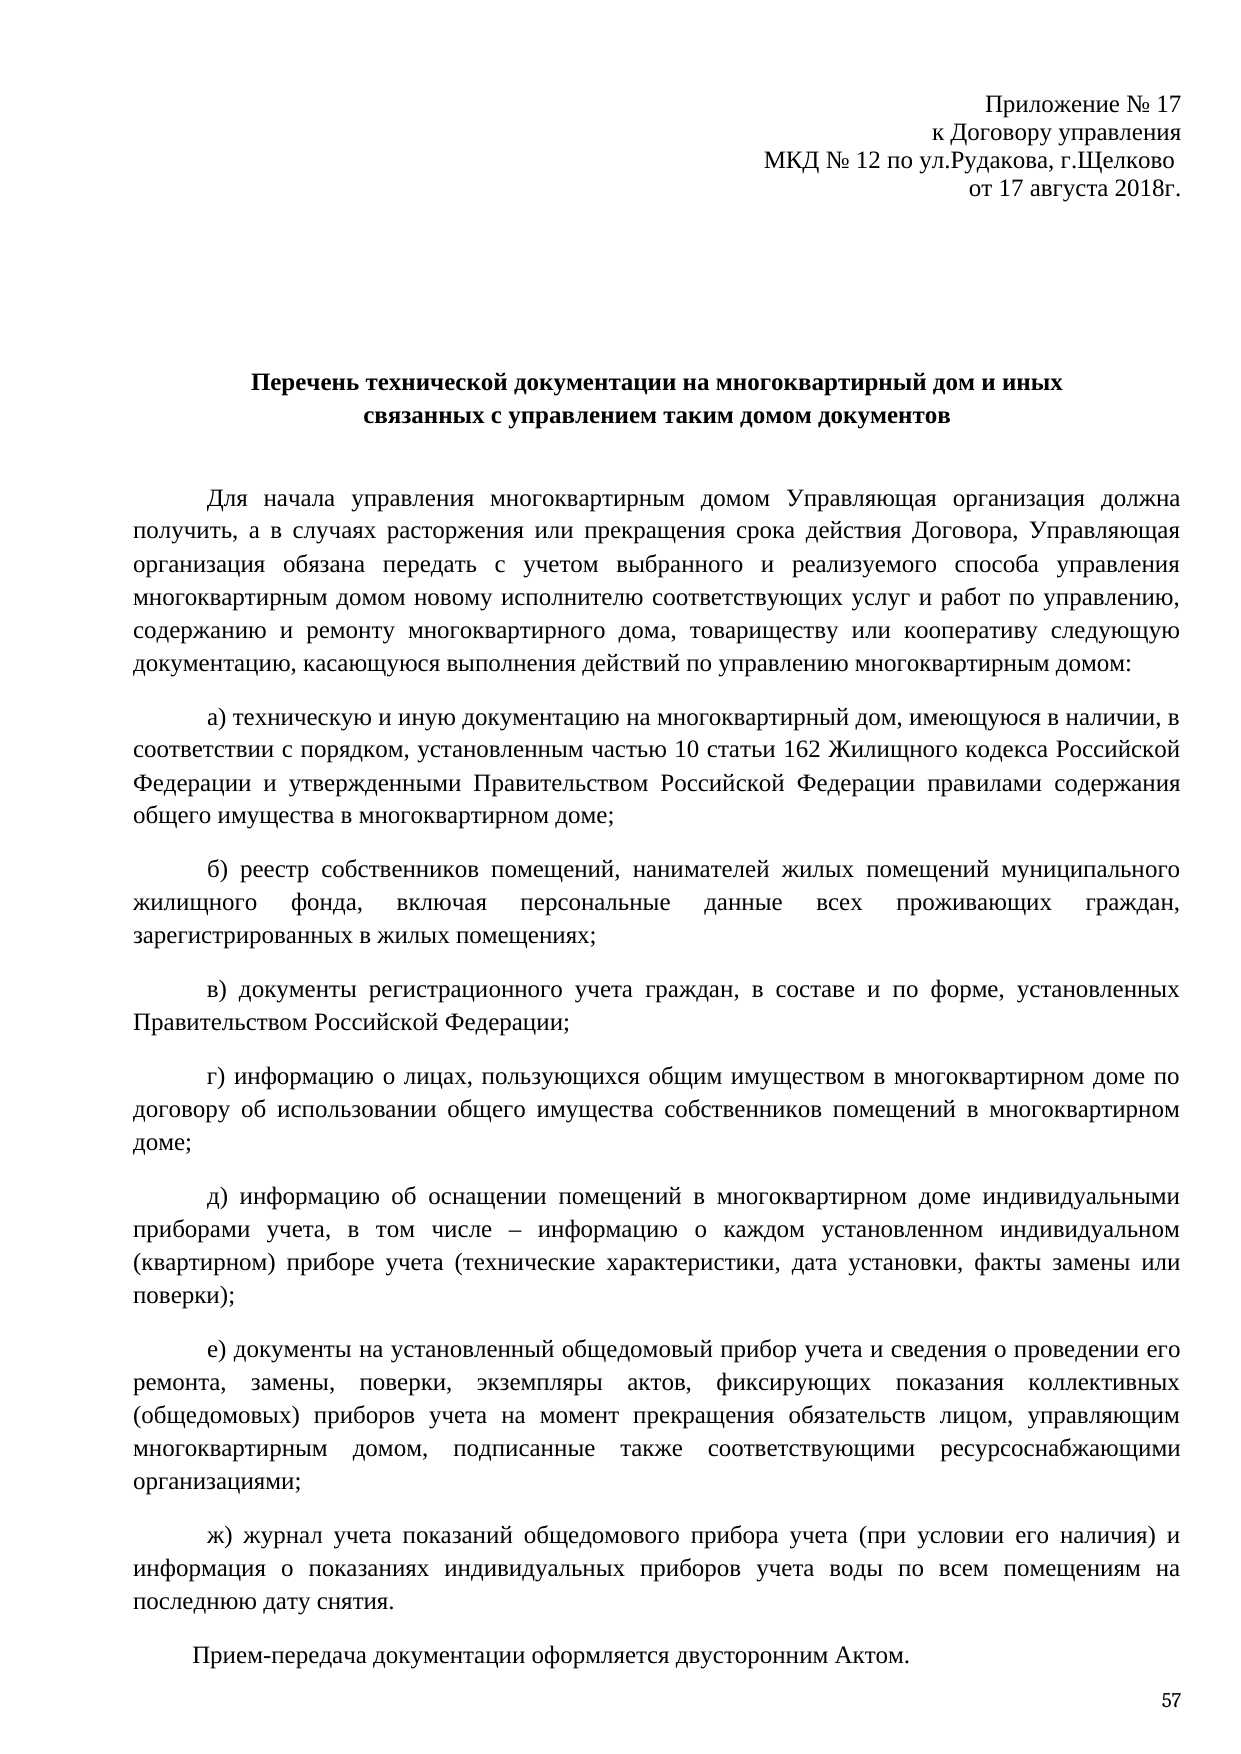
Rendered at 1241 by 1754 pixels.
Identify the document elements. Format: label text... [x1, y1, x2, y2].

text ж) журнал учета показаний общедомового прибора учета (при условии его наличия) и информация о показаниях индивидуальных приборов учета воды по всем помещениям на последнюю дату снятия. [133, 1520, 1181, 1615]
text г) информацию о лицах, пользующихся общим имуществом в многоквартирном доме по договору об использовании общего имущества собственников помещений в многоквартирном доме; [133, 1061, 1181, 1156]
text Для начала управления многоквартирным домом Управляющая организация должна получить, а в случаях расторжения или прекращения срока действия Договора, Управляющая организация обязана передать с учетом выбранного и реализуемого способа управления многоквартирным домом новому исполнителю соответствующих услуг и работ по управлению, содержанию и ремонту многоквартирного дома, товариществу или кооперативу следующую документацию, касающуюся выполнения действий по управлению многоквартирным домом: [133, 483, 1181, 676]
text д) информацию об оснащении помещений в многоквартирном доме индивидуальными приборами учета, в том числе – информацию о каждом установленном индивидуальном (квартирном) приборе учета (технические характеристики, дата установки, факты замены или поверки); [133, 1181, 1181, 1309]
text а) техническую и иную документацию на многоквартирный дом, имеющуюся в наличии, в соответствии с порядком, установленным частью 10 статьи 162 Жилищного кодекса Российской Федерации и утвержденными Правительством Российской Федерации правилами содержания общего имущества в многоквартирном доме; [133, 702, 1181, 829]
list Приложение № 17 [133, 89, 1181, 117]
text к Договору управления [133, 117, 1181, 146]
text МКД № 12 по ул.Рудакова, г.Щелково от 17 августа 2018г. [133, 146, 1181, 202]
text б) реестр собственников помещений, нанимателей жилых помещений муниципального жилищного фонда, включая персональные данные всех проживающих граждан, зарегистрированных в жилых помещениях; [133, 854, 1181, 949]
text Прием-передача документации оформляется двусторонним Актом. [133, 1640, 1181, 1669]
text Перечень технической документации на многоквартирный дом и иных связанных с управлением таким домом документов [192, 367, 1122, 429]
text е) документы на установленный общедомовый прибор учета и сведения о проведении его ремонта, замены, поверки, экземпляры актов, фиксирующих показания коллективных (общедомовых) приборов учета на момент прекращения обязательств лицом, управляющим многоквартирным домом, подписанные также соответствующими ресурсоснабжающими организациями; [133, 1334, 1181, 1495]
text в) документы регистрационного учета граждан, в составе и по форме, установленных Правительством Российской Федерации; [133, 974, 1181, 1036]
